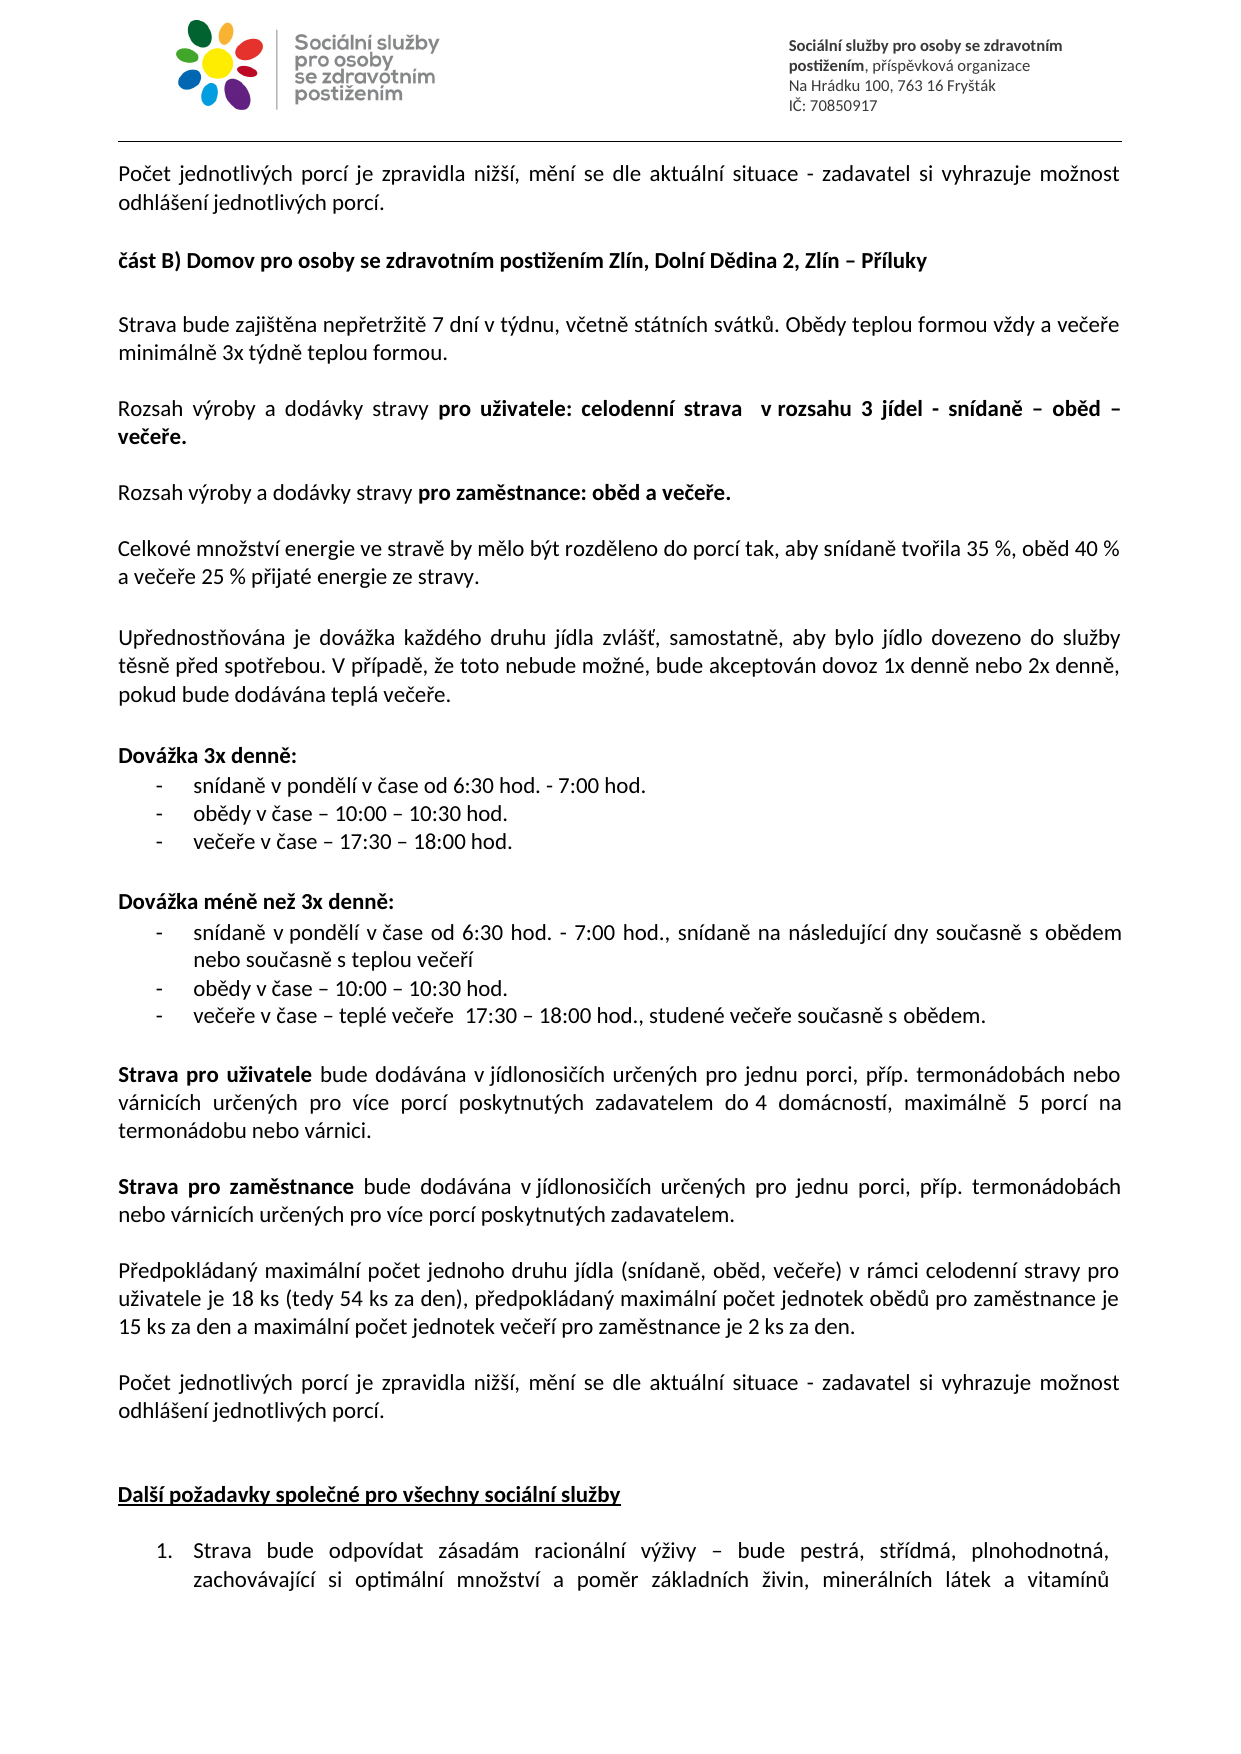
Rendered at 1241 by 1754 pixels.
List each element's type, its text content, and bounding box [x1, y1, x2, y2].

text Strava pro zaměstnance bude dodávána v jídlonosičích určených pro jednu porci, příp. termonádobách nebo várnicích určených pro více porcí poskytnutých zadavatelem. [118, 1172, 1122, 1228]
list večeře v čase – 17:30 – 18:00 hod. [156, 827, 1122, 855]
text Strava bude zajištěna nepřetržitě 7 dní v týdnu, včetně státních svátků. Obědy teplou formou vždy a večeře minimálně 3x týdně teplou formou. [118, 310, 1122, 366]
list snídaně v pondělí v čase od 6:30 hod. - 7:00 hod., snídaně na následující dny současně s obědem nebo současně s teplou večeří [156, 918, 1122, 974]
list snídaně v pondělí v čase od 6:30 hod. - 7:00 hod. [156, 771, 1122, 799]
text Dovážka méně než 3x denně: [118, 887, 1122, 915]
list obědy v čase – 10:00 – 10:30 hod. [156, 974, 1122, 1002]
text Rozsah výroby a dodávky stravy pro uživatele: celodenní strava v rozsahu 3 jídel - snídaně – oběd – večeře. [118, 394, 1122, 450]
text Dovážka 3x denně: [118, 741, 1122, 769]
text Počet jednotlivých porcí je zpravidla nižší, mění se dle aktuální situace - zadavatel si vyhrazuje možnost odhlášení jednotlivých porcí. [118, 1368, 1122, 1424]
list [156, 1536, 1111, 1593]
text Další požadavky společné pro všechny sociální služby [118, 1480, 1111, 1508]
picture [156, 0, 464, 131]
list obědy v čase – 10:00 – 10:30 hod. [156, 799, 1122, 827]
text Předpokládaný maximální počet jednoho druhu jídla (snídaně, oběd, večeře) v rámci celodenní stravy pro uživatele je 18 ks (tedy 54 ks za den), předpokládaný maximální počet jednotek obědů pro zaměstnance je 15 ks za den a maximální počet jednotek večeří pro zaměstnance je 2 ks za den. [118, 1256, 1122, 1340]
text Upřednostňována je dovážka každého druhu jídla zvlášť, samostatně, aby bylo jídlo dovezeno do služby těsně před spotřebou. V případě, že toto nebude možné, bude akceptován dovoz 1x denně nebo 2x denně, pokud bude dodávána teplá večeře. [118, 623, 1122, 708]
text Rozsah výroby a dodávky stravy pro zaměstnance: oběd a večeře. [118, 478, 1122, 506]
list večeře v čase – teplé večeře 17:30 – 18:00 hod., studené večeře současně s obědem. [156, 1002, 1122, 1030]
text Počet jednotlivých porcí je zpravidla nižší, mění se dle aktuální situace - zadavatel si vyhrazuje možnost odhlášení jednotlivých porcí. [118, 159, 1122, 216]
text Celkové množství energie ve stravě by mělo být rozděleno do porcí tak, aby snídaně tvořila 35 %, oběd 40 % a večeře 25 % přijaté energie ze stravy. [118, 534, 1122, 590]
text Strava pro uživatele bude dodávána v jídlonosičích určených pro jednu porci, příp. termonádobách nebo várnicích určených pro více porcí poskytnutých zadavatelem do 4 domácností, maximálně 5 porcí na termonádobu nebo várnici. [118, 1060, 1122, 1144]
text část B) Domov pro osoby se zdravotním postižením Zlín, Dolní Dědina 2, Zlín – Příluky [118, 246, 1122, 274]
